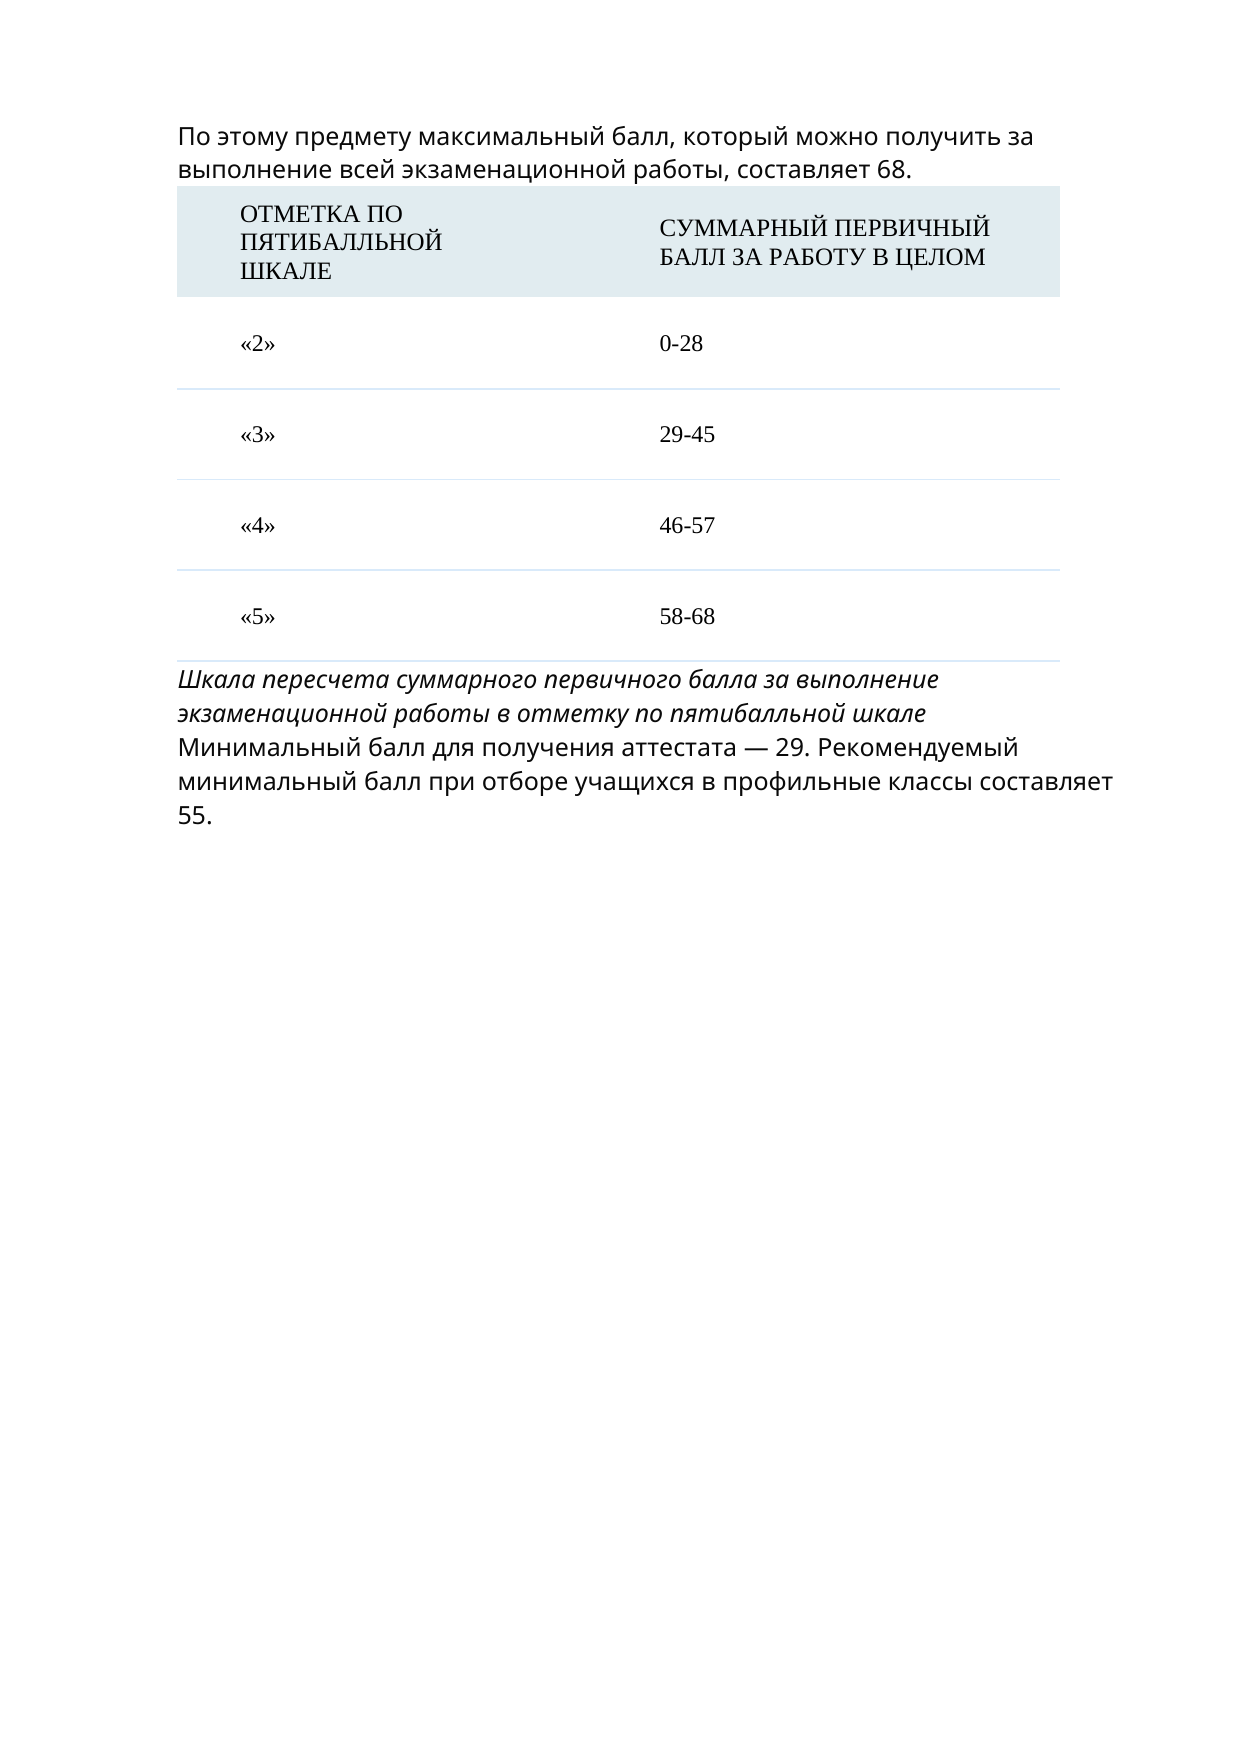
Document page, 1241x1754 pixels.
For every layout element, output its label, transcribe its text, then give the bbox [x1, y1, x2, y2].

table_cell 0-28 [597, 298, 1060, 388]
table_cell 29-45 [597, 390, 1060, 479]
table_cell «5» [177, 571, 597, 660]
text По этому предмету максимальный балл, который можно получить за выполнение всей экзаменационной работы, составляет 68. [177, 118, 1152, 186]
table_cell 58-68 [597, 571, 1060, 660]
text Минимальный балл для получения аттестата — 29. Рекомендуемый минимальный балл при отборе учащихся в профильные классы составляет 55. [177, 730, 1152, 832]
table_header Отметка по пятибалльной шкале [177, 186, 597, 297]
text Шкала пересчета суммарного первичного балла за выполнение экзаменационной работы в отметку по пятибалльной шкале [177, 662, 1152, 730]
table_cell «3» [177, 390, 597, 479]
table_cell «4» [177, 480, 597, 569]
table_header Суммарный первичный балл за работу в целом [597, 186, 1060, 297]
table_cell 46-57 [597, 480, 1060, 569]
table_cell «2» [177, 298, 597, 388]
